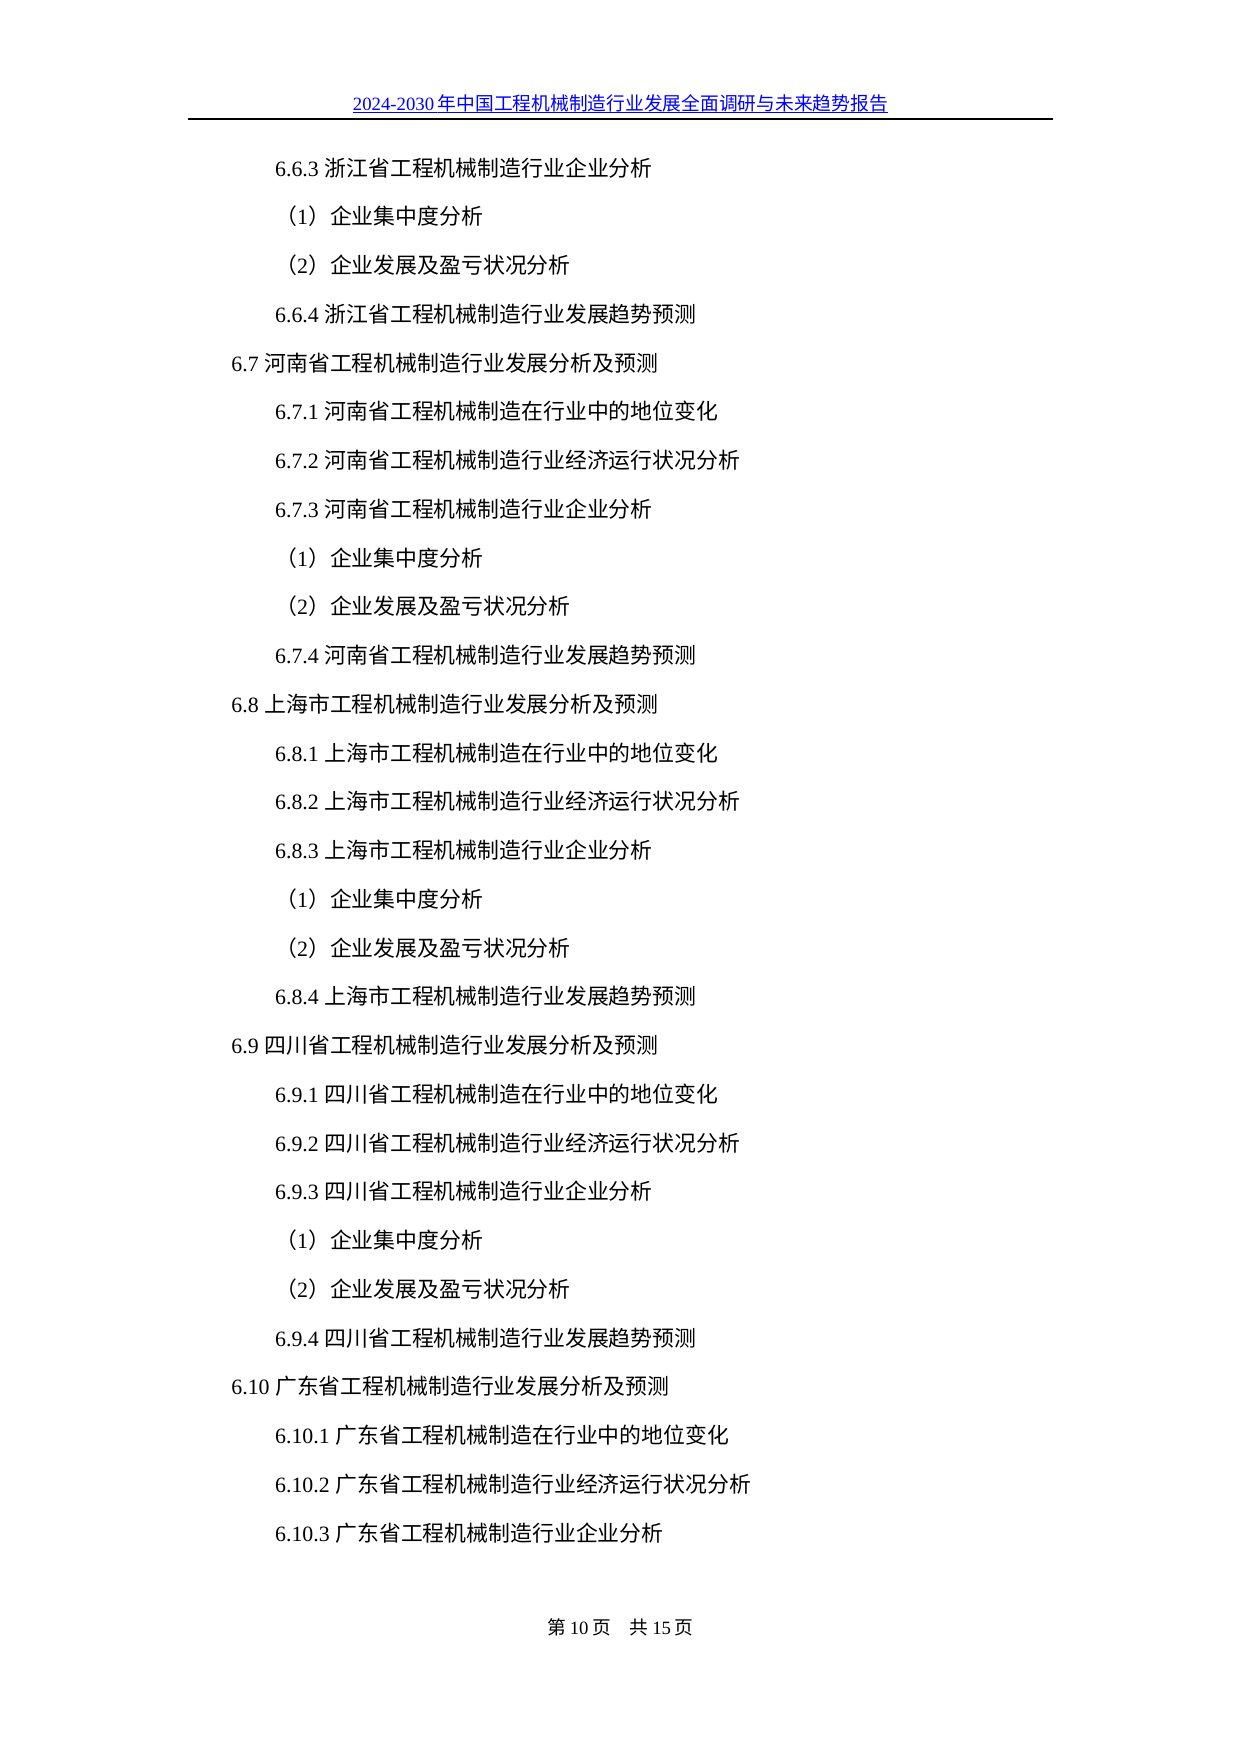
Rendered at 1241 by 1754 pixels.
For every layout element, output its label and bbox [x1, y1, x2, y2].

text [187, 150, 1053, 1548]
